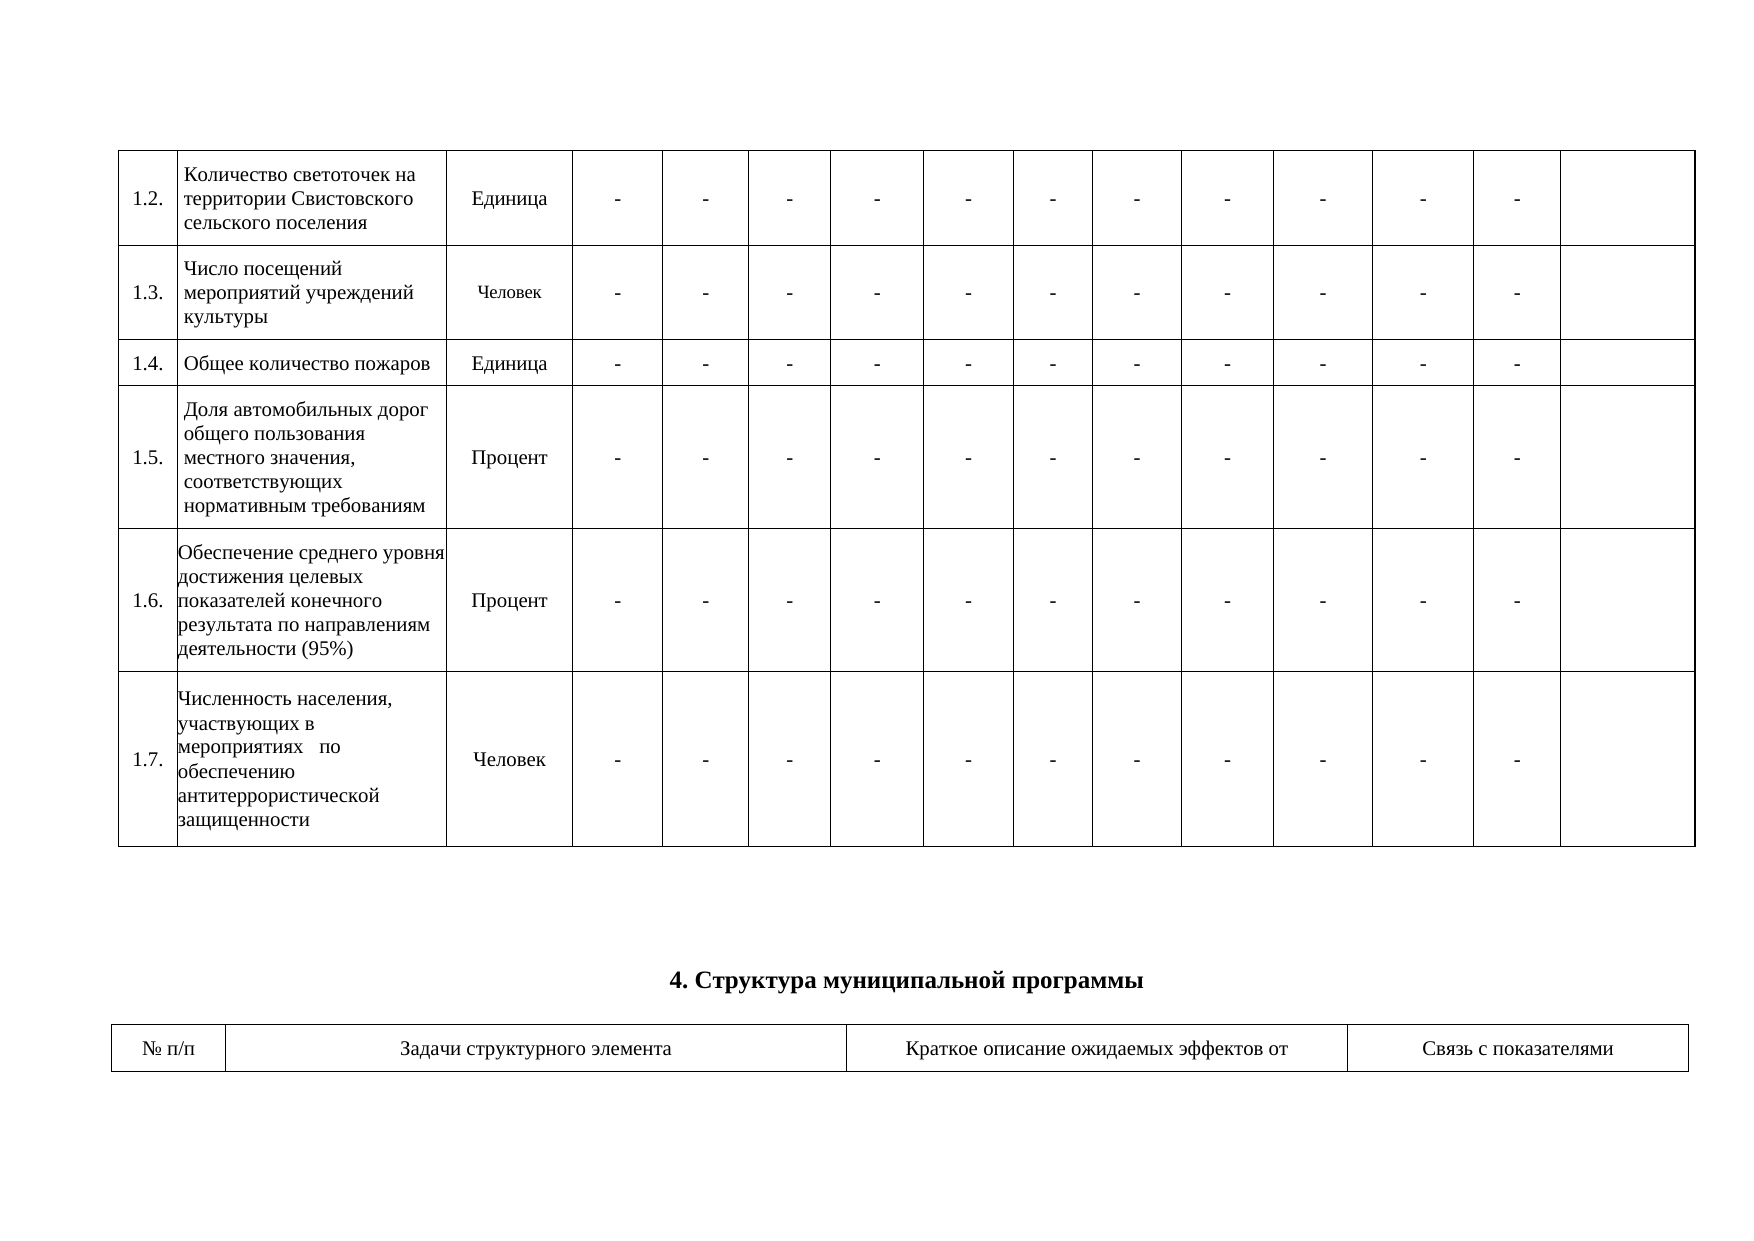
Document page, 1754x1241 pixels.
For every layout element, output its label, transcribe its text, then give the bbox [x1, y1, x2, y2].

table_cell - [1182, 340, 1273, 385]
table_cell - [663, 340, 748, 385]
table_cell - [663, 529, 748, 671]
title 4. Структура муниципальной программы [118, 965, 1695, 994]
table_cell [1561, 529, 1694, 671]
table_cell [1561, 386, 1694, 528]
table_cell Единица [447, 151, 572, 244]
table_cell - [924, 246, 1013, 339]
table_cell - [573, 529, 662, 671]
table_cell - [1182, 386, 1273, 528]
table_cell - [831, 672, 923, 846]
table_cell - [1474, 386, 1560, 528]
table_cell - [573, 151, 662, 244]
table_cell - [749, 386, 830, 528]
table_cell - [1373, 672, 1473, 846]
table_cell - [831, 386, 923, 528]
table_cell 1.3. [119, 246, 177, 339]
table_cell - [1274, 340, 1372, 385]
table_cell - [924, 151, 1013, 244]
table_cell - [749, 246, 830, 339]
table_cell Количество светоточек на территории Свистовского сельского поселения [178, 151, 446, 244]
table_cell - [1274, 151, 1372, 244]
table_cell - [1274, 246, 1372, 339]
table_cell - [1373, 386, 1473, 528]
table_cell - [831, 529, 923, 671]
table_cell - [1093, 529, 1181, 671]
table_cell - [1373, 246, 1473, 339]
table_cell - [1373, 340, 1473, 385]
table_cell [1561, 672, 1694, 846]
table_cell - [1474, 529, 1560, 671]
table_cell Человек [447, 672, 572, 846]
table_cell - [1373, 529, 1473, 671]
table_cell 1.4. [119, 340, 177, 385]
table_cell - [1474, 246, 1560, 339]
table_cell - [831, 340, 923, 385]
table_cell - [1182, 246, 1273, 339]
table_cell Численность населения, участвующих в мероприятиях по обеспечению антитеррористической защищенности [178, 672, 446, 846]
table_cell Число посещений мероприятий учреждений культуры [178, 246, 446, 339]
table_cell - [1014, 246, 1092, 339]
table_cell - [1014, 529, 1092, 671]
table_cell - [663, 246, 748, 339]
table_cell - [1014, 672, 1092, 846]
table_cell - [1274, 529, 1372, 671]
table_cell - [1274, 672, 1372, 846]
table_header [847, 1025, 1347, 1071]
table_cell - [831, 246, 923, 339]
table_cell Человек [447, 246, 572, 339]
table_cell - [1014, 151, 1092, 244]
table_header № п/п [112, 1025, 225, 1071]
table_cell 1.7. [119, 672, 177, 846]
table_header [226, 1025, 846, 1071]
table_cell - [749, 340, 830, 385]
table_cell - [1014, 386, 1092, 528]
table_cell - [924, 672, 1013, 846]
table_cell Обеспечение среднего уровня достижения целевых показателей конечного результата по направлениям деятельности (95%) [178, 529, 446, 671]
table_cell - [1093, 246, 1181, 339]
table_cell - [573, 672, 662, 846]
table_cell - [1093, 340, 1181, 385]
table_cell - [573, 246, 662, 339]
table_cell - [1274, 386, 1372, 528]
table_cell - [663, 672, 748, 846]
table_cell - [924, 529, 1013, 671]
table_cell - [831, 151, 923, 244]
table_cell Общее количество пожаров [178, 340, 446, 385]
table_cell - [1182, 151, 1273, 244]
table_cell [1561, 246, 1694, 339]
table_cell Процент [447, 529, 572, 671]
table_cell - [1373, 151, 1473, 244]
table_cell - [1093, 672, 1181, 846]
table_cell - [1182, 529, 1273, 671]
table_cell - [924, 386, 1013, 528]
table_cell 1.5. [119, 386, 177, 528]
table_cell - [749, 529, 830, 671]
table_cell Доля автомобильных дорог общего пользования местного значения, соответствующих нормативным требованиям [178, 386, 446, 528]
table_cell - [749, 672, 830, 846]
table_cell - [1474, 672, 1560, 846]
table_cell - [924, 340, 1013, 385]
table_cell Процент [447, 386, 572, 528]
table_cell - [573, 340, 662, 385]
table_cell - [1182, 672, 1273, 846]
table_cell - [1474, 151, 1560, 244]
table_cell - [1014, 340, 1092, 385]
table_cell - [663, 151, 748, 244]
table_cell [1561, 151, 1694, 244]
table_cell - [1093, 386, 1181, 528]
table_cell Единица [447, 340, 572, 385]
table_cell - [1093, 151, 1181, 244]
table_cell - [1474, 340, 1560, 385]
table_cell 1.2. [119, 151, 177, 244]
table_cell - [573, 386, 662, 528]
table_cell [1561, 340, 1694, 385]
table_cell 1.6. [119, 529, 177, 671]
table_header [1348, 1025, 1688, 1071]
table_cell - [663, 386, 748, 528]
table_cell - [749, 151, 830, 244]
